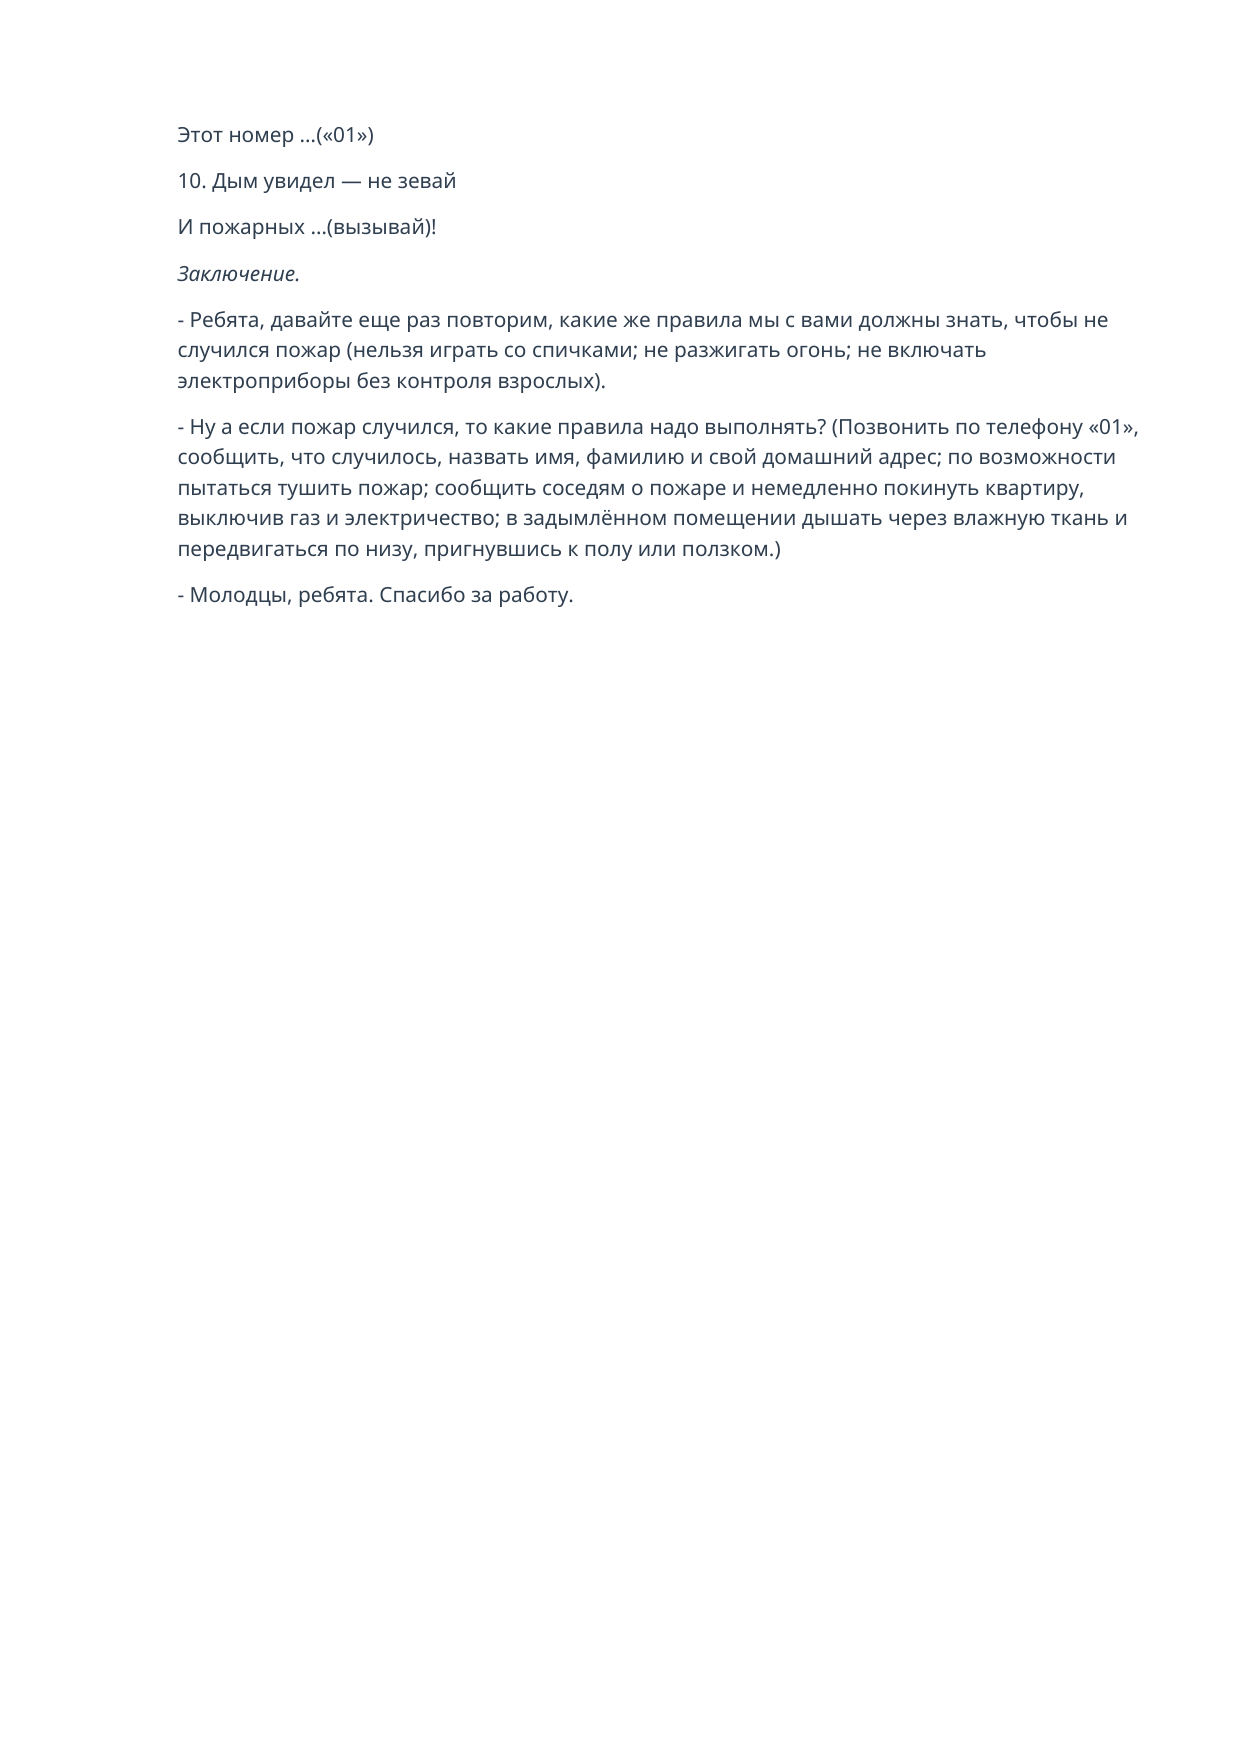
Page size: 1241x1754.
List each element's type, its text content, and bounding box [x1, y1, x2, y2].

text Заключение. [177, 257, 1152, 287]
text - Ну а если пожар случился, то какие правила надо выполнять? (Позвонить по телефону «01», сообщить, что случилось, назвать имя, фамилию и свой домашний адрес; по возможности пытаться тушить пожар; сообщить соседям о пожаре и немедленно покинуть квартиру, выключив газ и электричество; в задымлённом помещении дышать через влажную ткань и передвигаться по низу, пригнувшись к полу или ползком.) [177, 410, 1152, 562]
text Этот номер …(«01») [177, 118, 1152, 149]
text И пожарных …(вызывай)! [177, 210, 1152, 241]
text 10. Дым увидел — не зевай [177, 164, 1152, 195]
text - Молодцы, ребята. Спасибо за работу. [177, 578, 1152, 609]
text - Ребята, давайте еще раз повторим, какие же правила мы с вами должны знать, чтобы не случился пожар (нельзя играть со спичками; не разжигать огонь; не включать электроприборы без контроля взрослых). [177, 303, 1152, 394]
